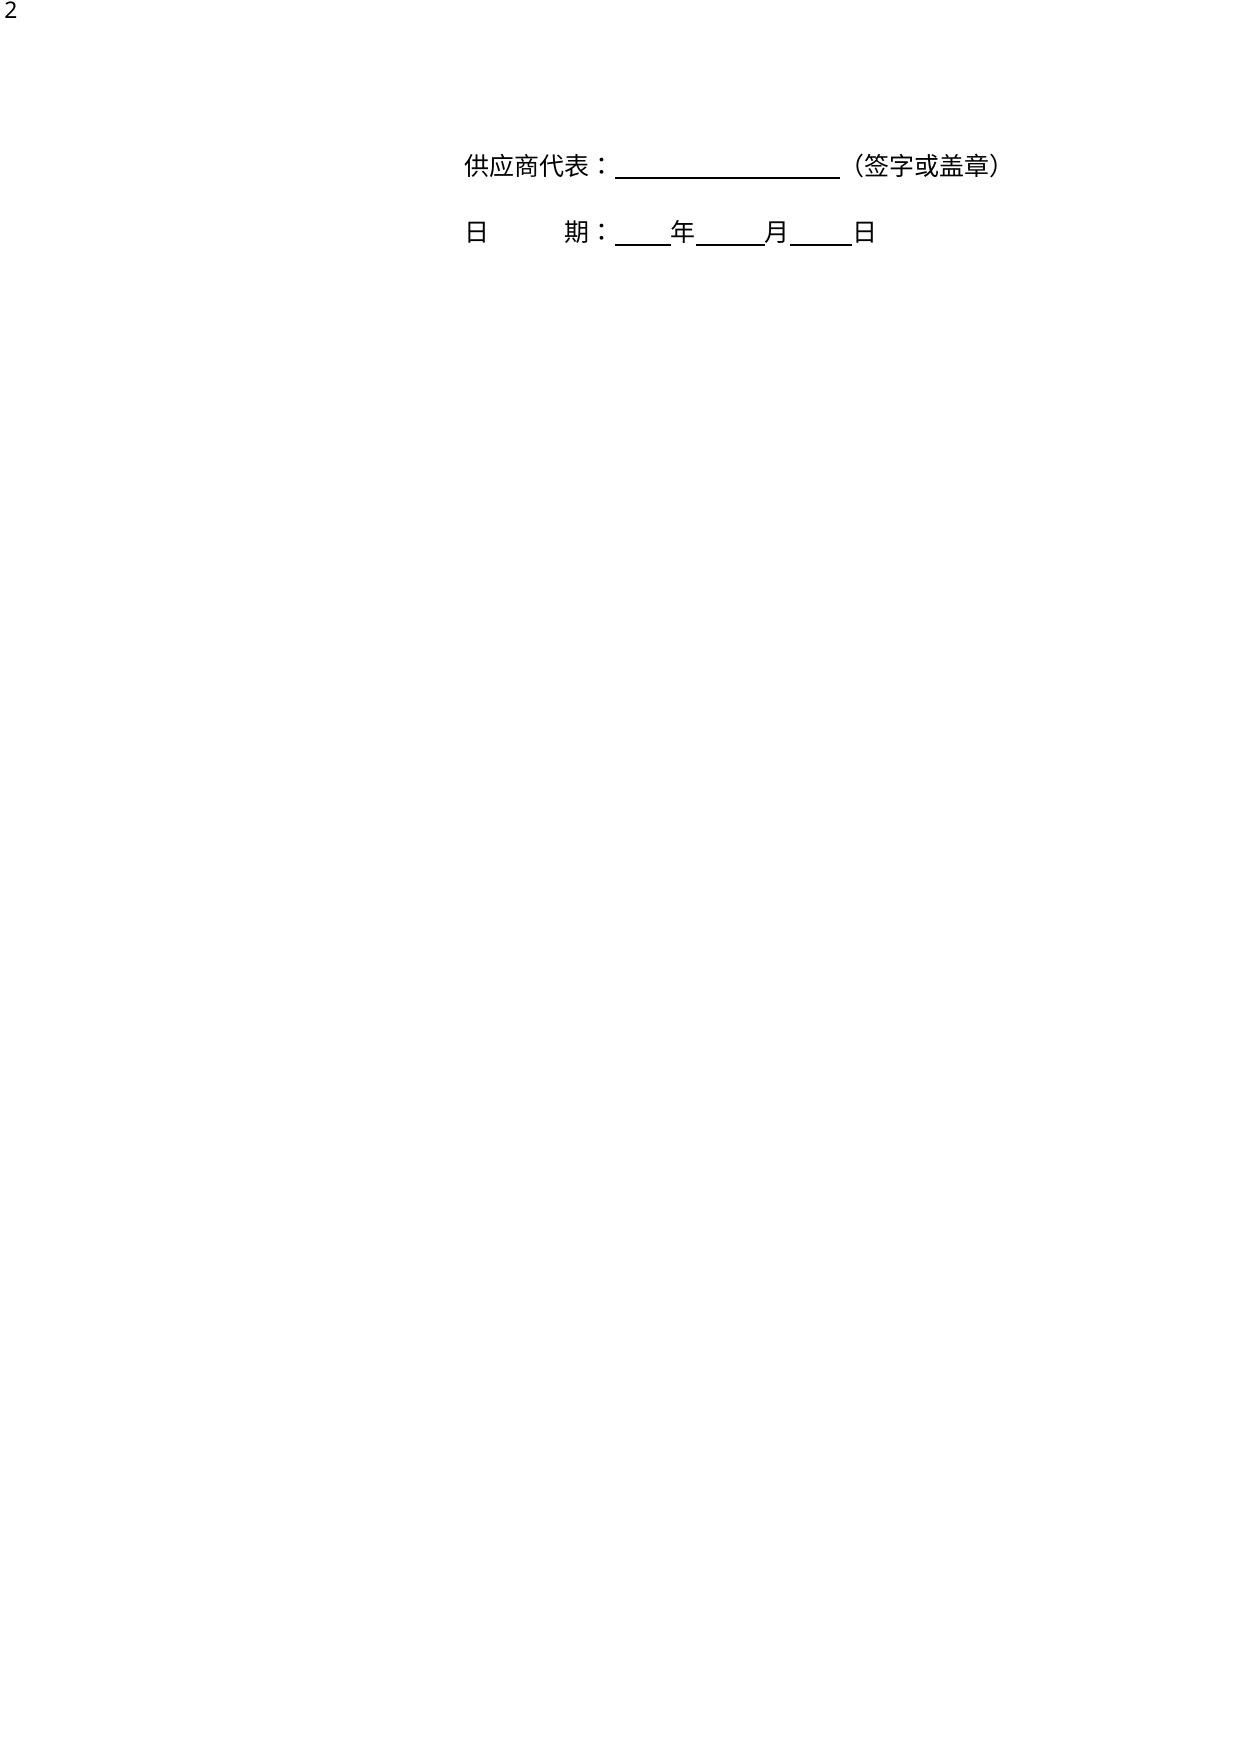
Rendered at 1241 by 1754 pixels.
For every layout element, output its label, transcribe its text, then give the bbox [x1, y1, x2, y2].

text 供应商代表： （签字或盖章） 日 期： 年 月 日 [464, 148, 1015, 249]
